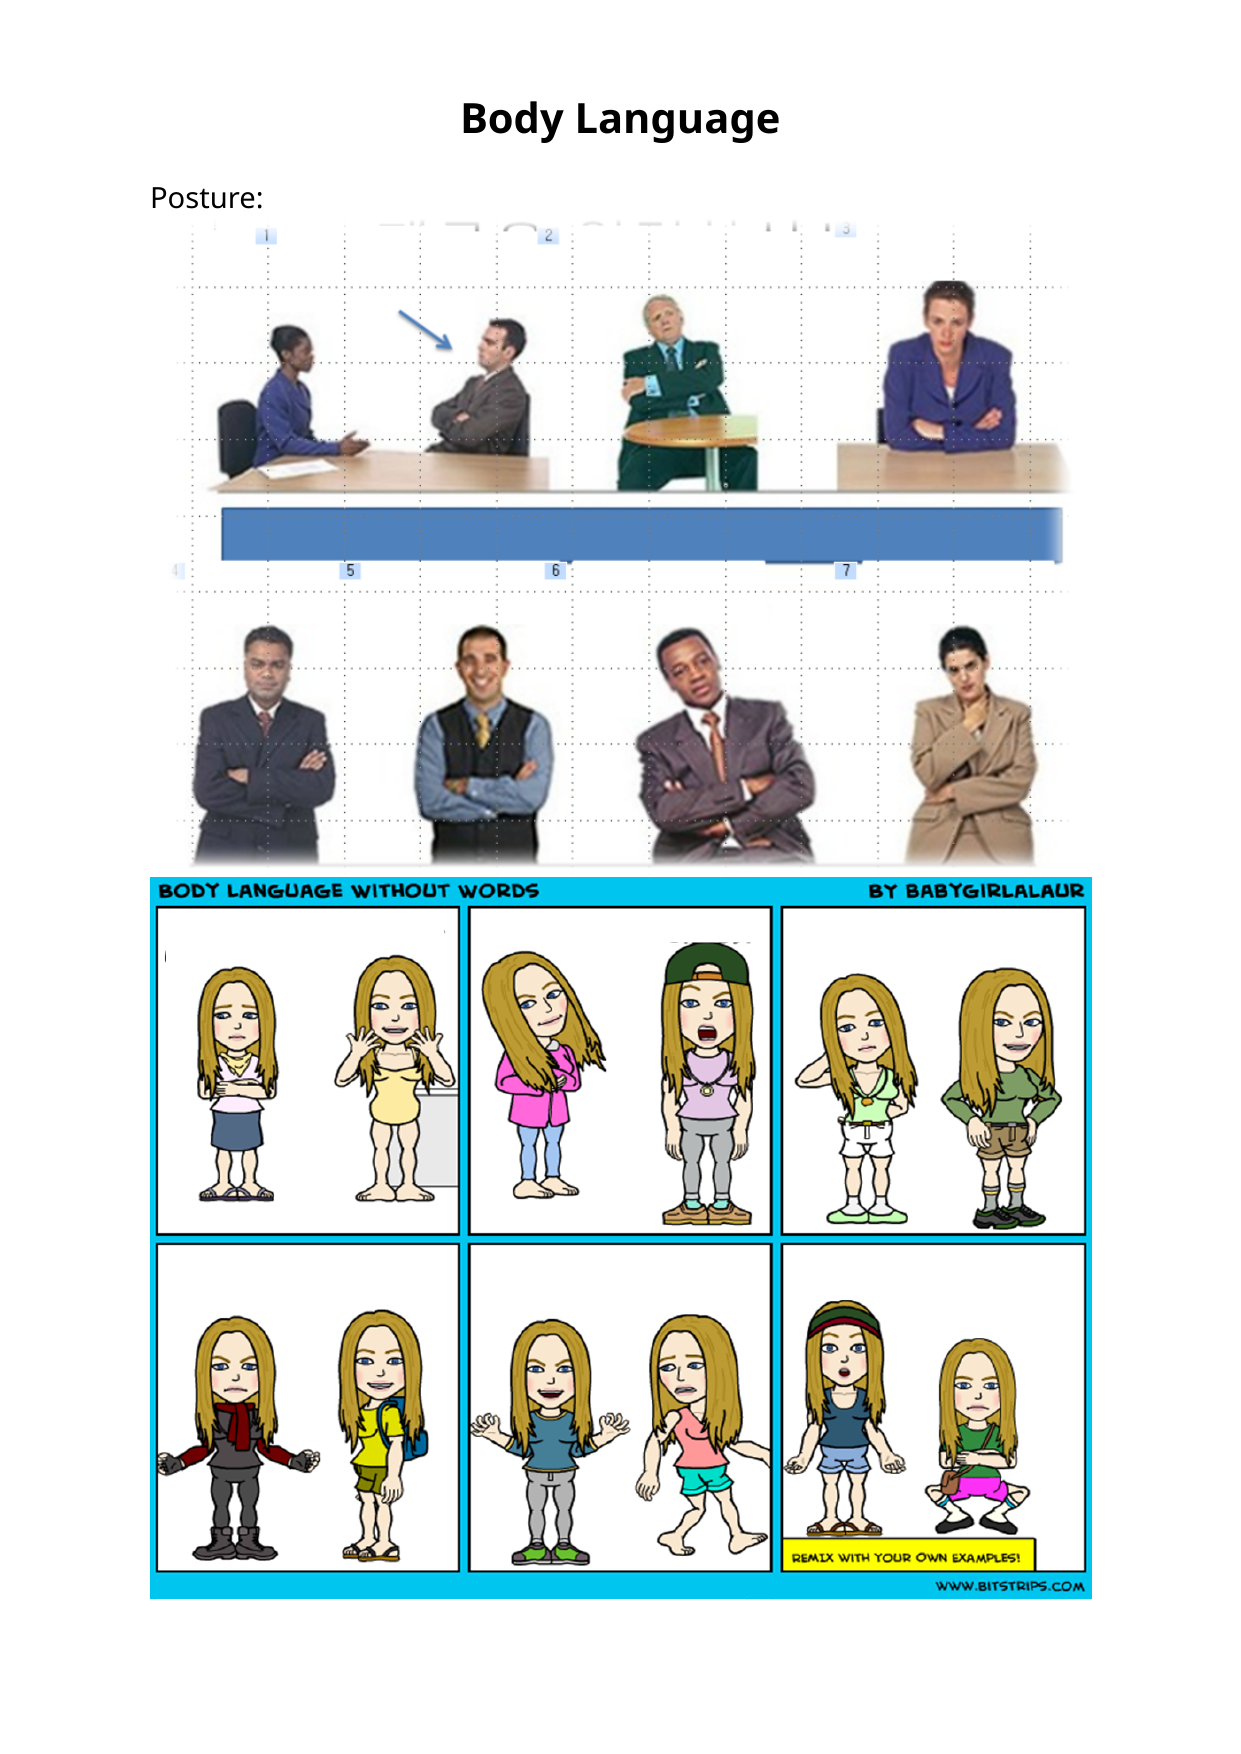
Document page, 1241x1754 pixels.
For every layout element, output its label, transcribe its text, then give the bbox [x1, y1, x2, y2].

picture [195, 245, 1048, 849]
picture [150, 877, 1093, 1600]
text Posture: [150, 177, 1090, 217]
